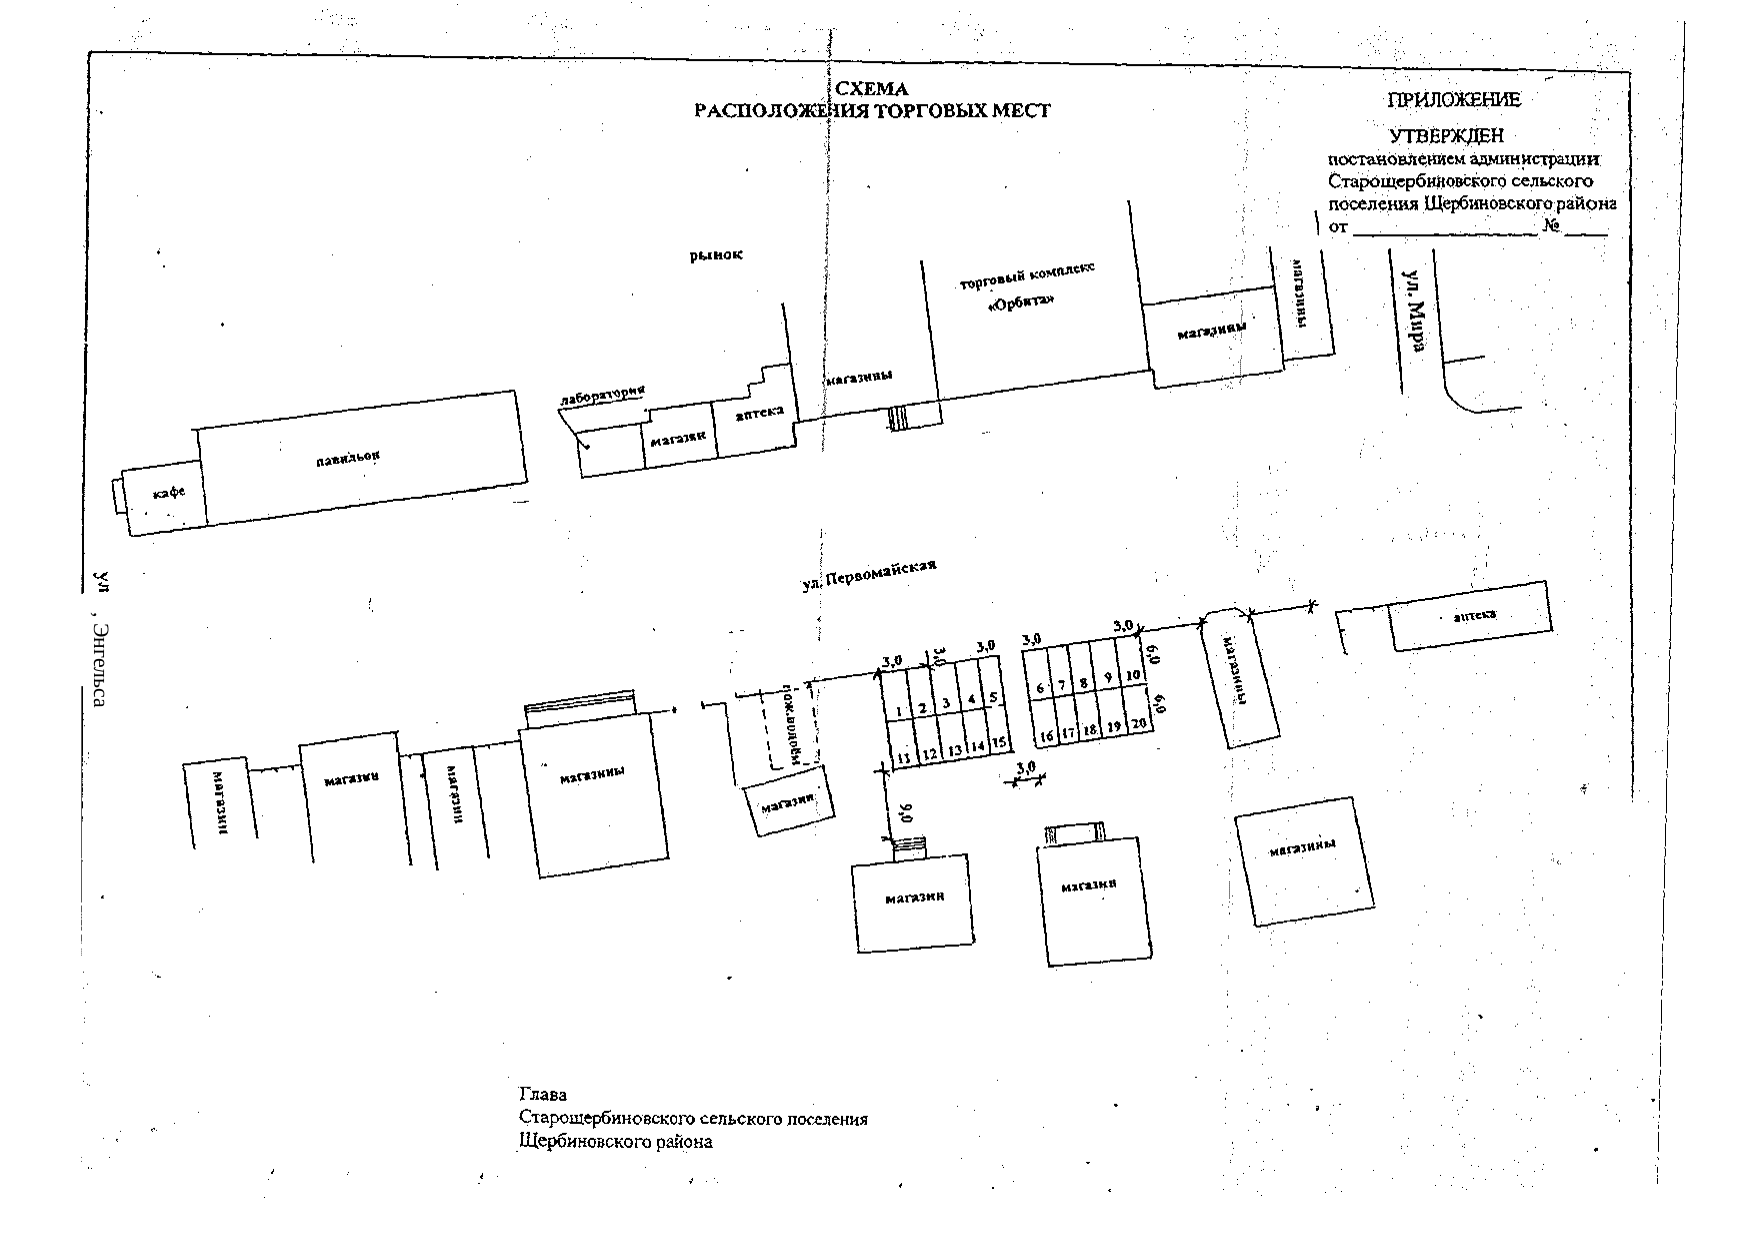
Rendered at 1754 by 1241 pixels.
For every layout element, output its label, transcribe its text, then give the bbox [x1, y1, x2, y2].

picture [81, 0, 1687, 1199]
text , Энгельса [90, 612, 112, 709]
